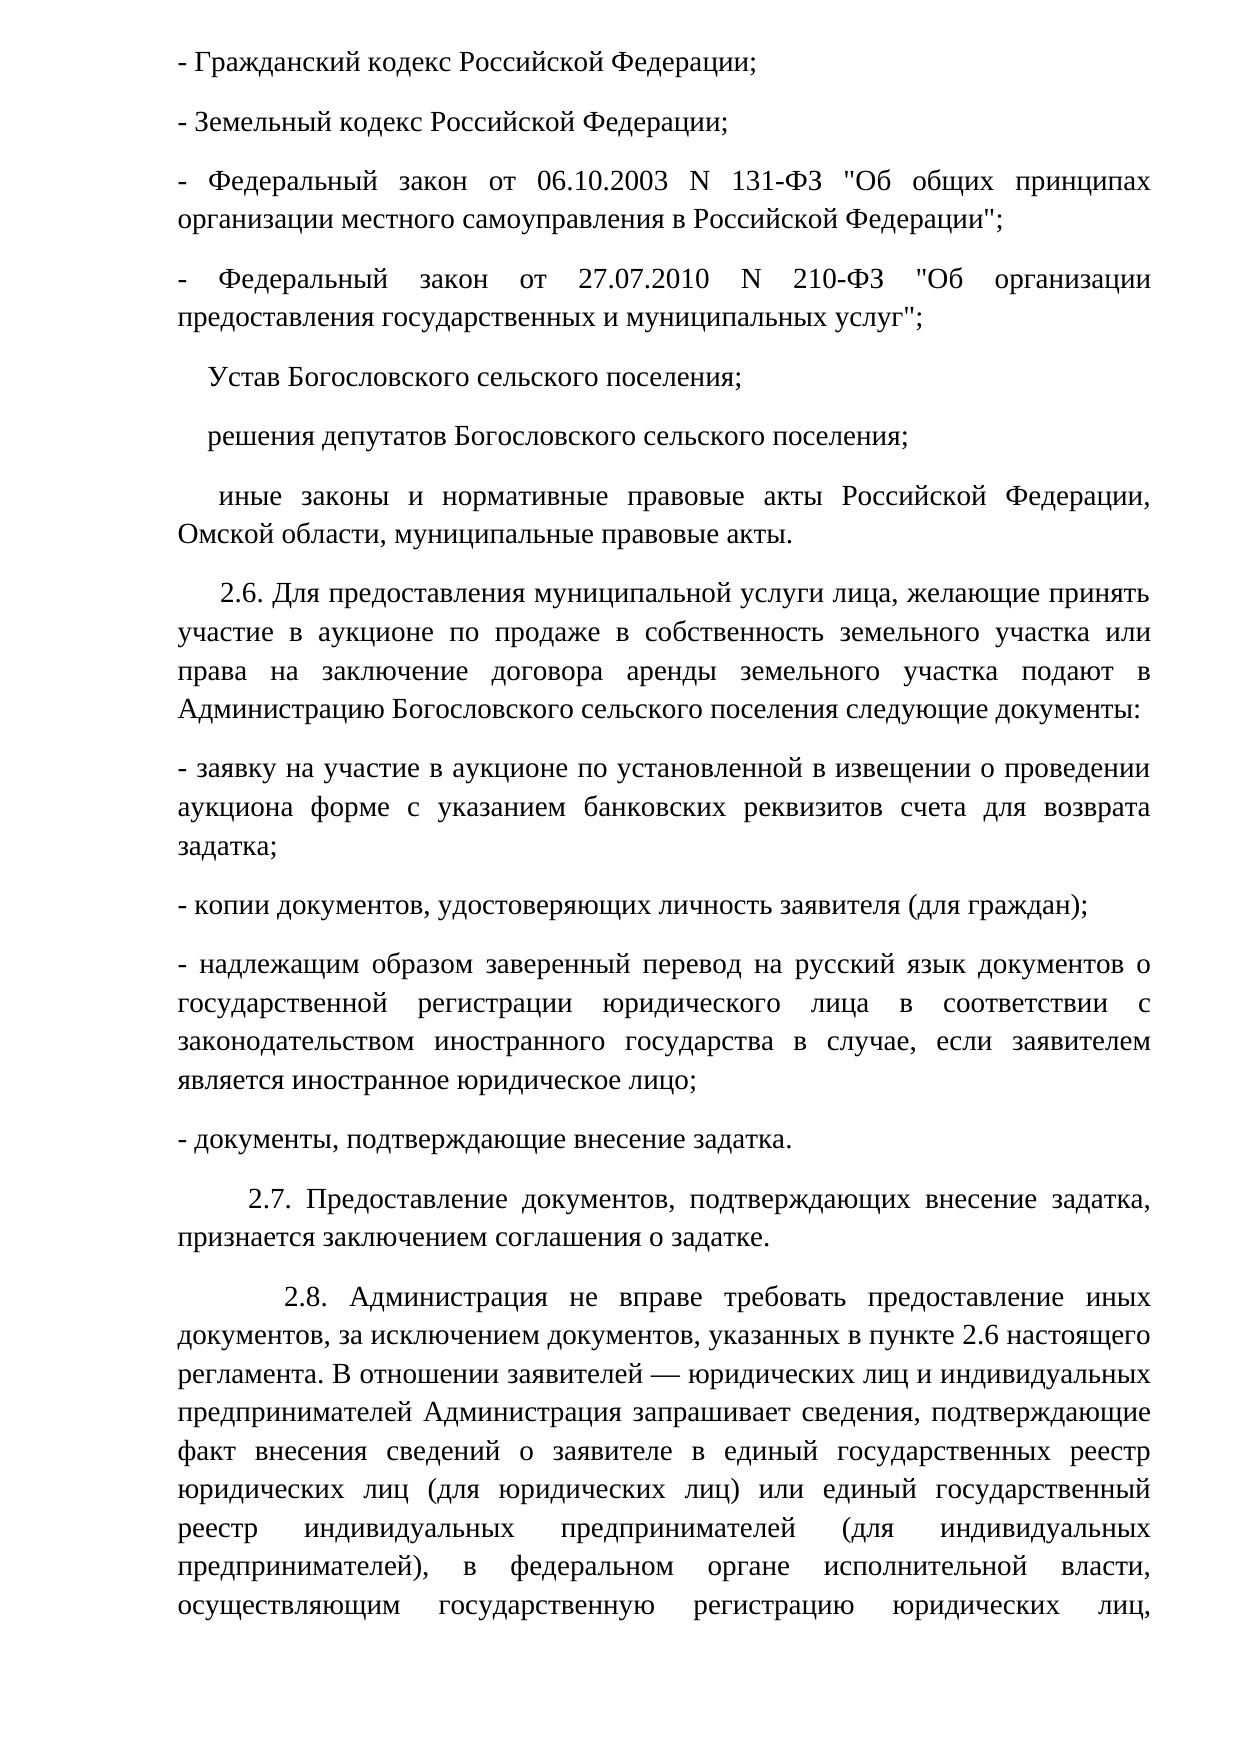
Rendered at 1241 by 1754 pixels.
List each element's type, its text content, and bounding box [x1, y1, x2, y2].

text  иные законы и нормативные правовые акты Российской Федерации, Омской области, муниципальные правовые акты. [177, 478, 1152, 550]
text  решения депутатов Богословского сельского поселения; [177, 418, 1152, 452]
text - документы, подтверждающие внесение задатка. [177, 1121, 1152, 1155]
text - Федеральный закон от 27.07.2010 N 210-ФЗ "Об организации предоставления государственных и муниципальных услуг"; [177, 261, 1152, 333]
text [177, 1279, 1152, 1621]
text - Гражданский кодекс Российской Федерации; [177, 44, 1152, 78]
text - заявку на участие в аукционе по установленной в извещении о проведении аукциона форме с указанием банковских реквизитов счета для возврата задатка; [177, 751, 1152, 861]
text - надлежащим образом заверенный перевод на русский язык документов о государственной регистрации юридического лица в соответствии с законодательством иностранного государства в случае, если заявителем является иностранное юридическое лицо; [177, 946, 1152, 1096]
text 2.7. Предоставление документов, подтверждающих внесение задатка, признается заключением соглашения о задатке. [177, 1181, 1152, 1253]
text  Устав Богословского сельского поселения; [177, 359, 1152, 392]
text - Федеральный закон от 06.10.2003 N 131-ФЗ "Об общих принципах организации местного самоуправления в Российской Федерации"; [177, 163, 1152, 235]
text 2.6. Для предоставления муниципальной услуги лица, желающие принять участие в аукционе по продаже в собственность земельного участка или права на заключение договора аренды земельного участка подают в Администрацию Богословского сельского поселения следующие документы: [177, 576, 1152, 725]
text - Земельный кодекс Российской Федерации; [177, 104, 1152, 137]
text - копии документов, удостоверяющих личность заявителя (для граждан); [177, 887, 1152, 921]
